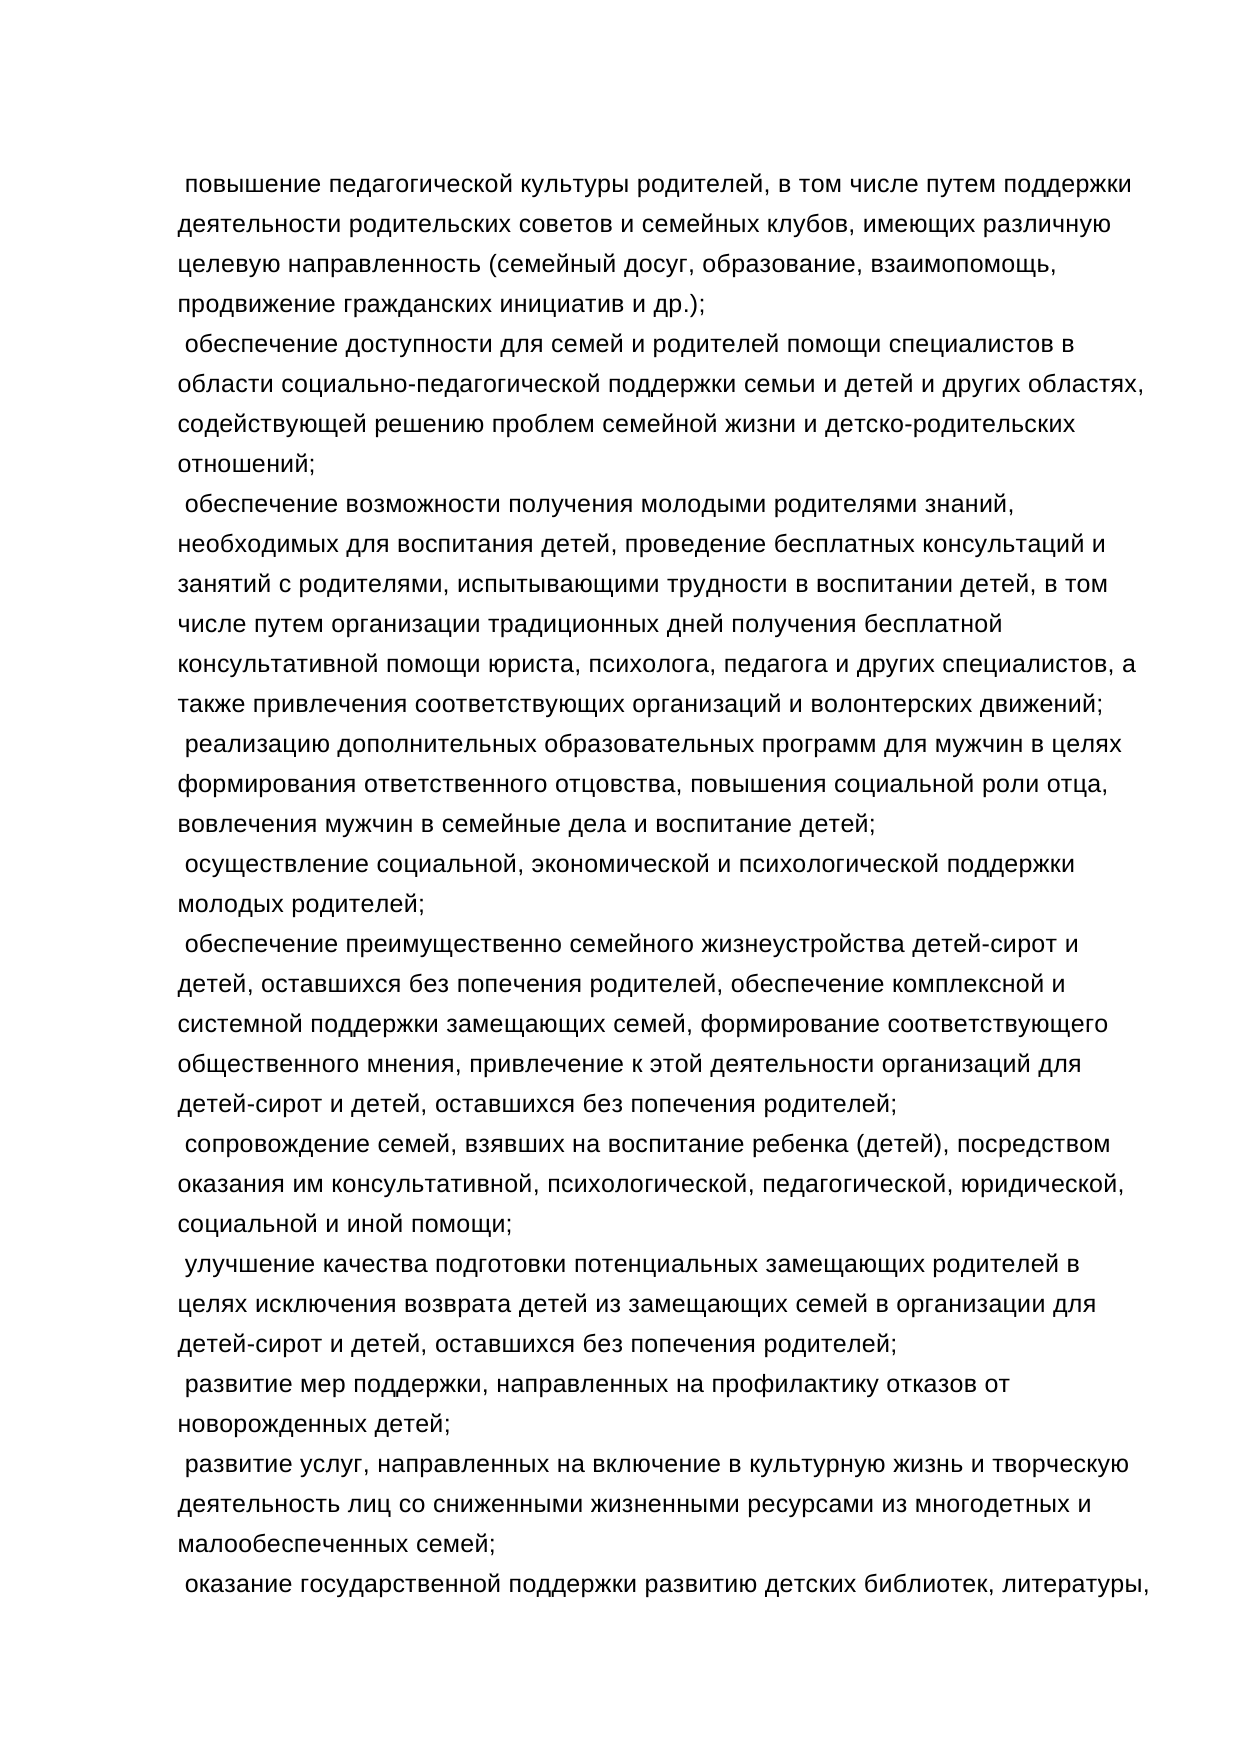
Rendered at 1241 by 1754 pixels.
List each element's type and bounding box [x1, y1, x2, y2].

text [177, 118, 1152, 1598]
